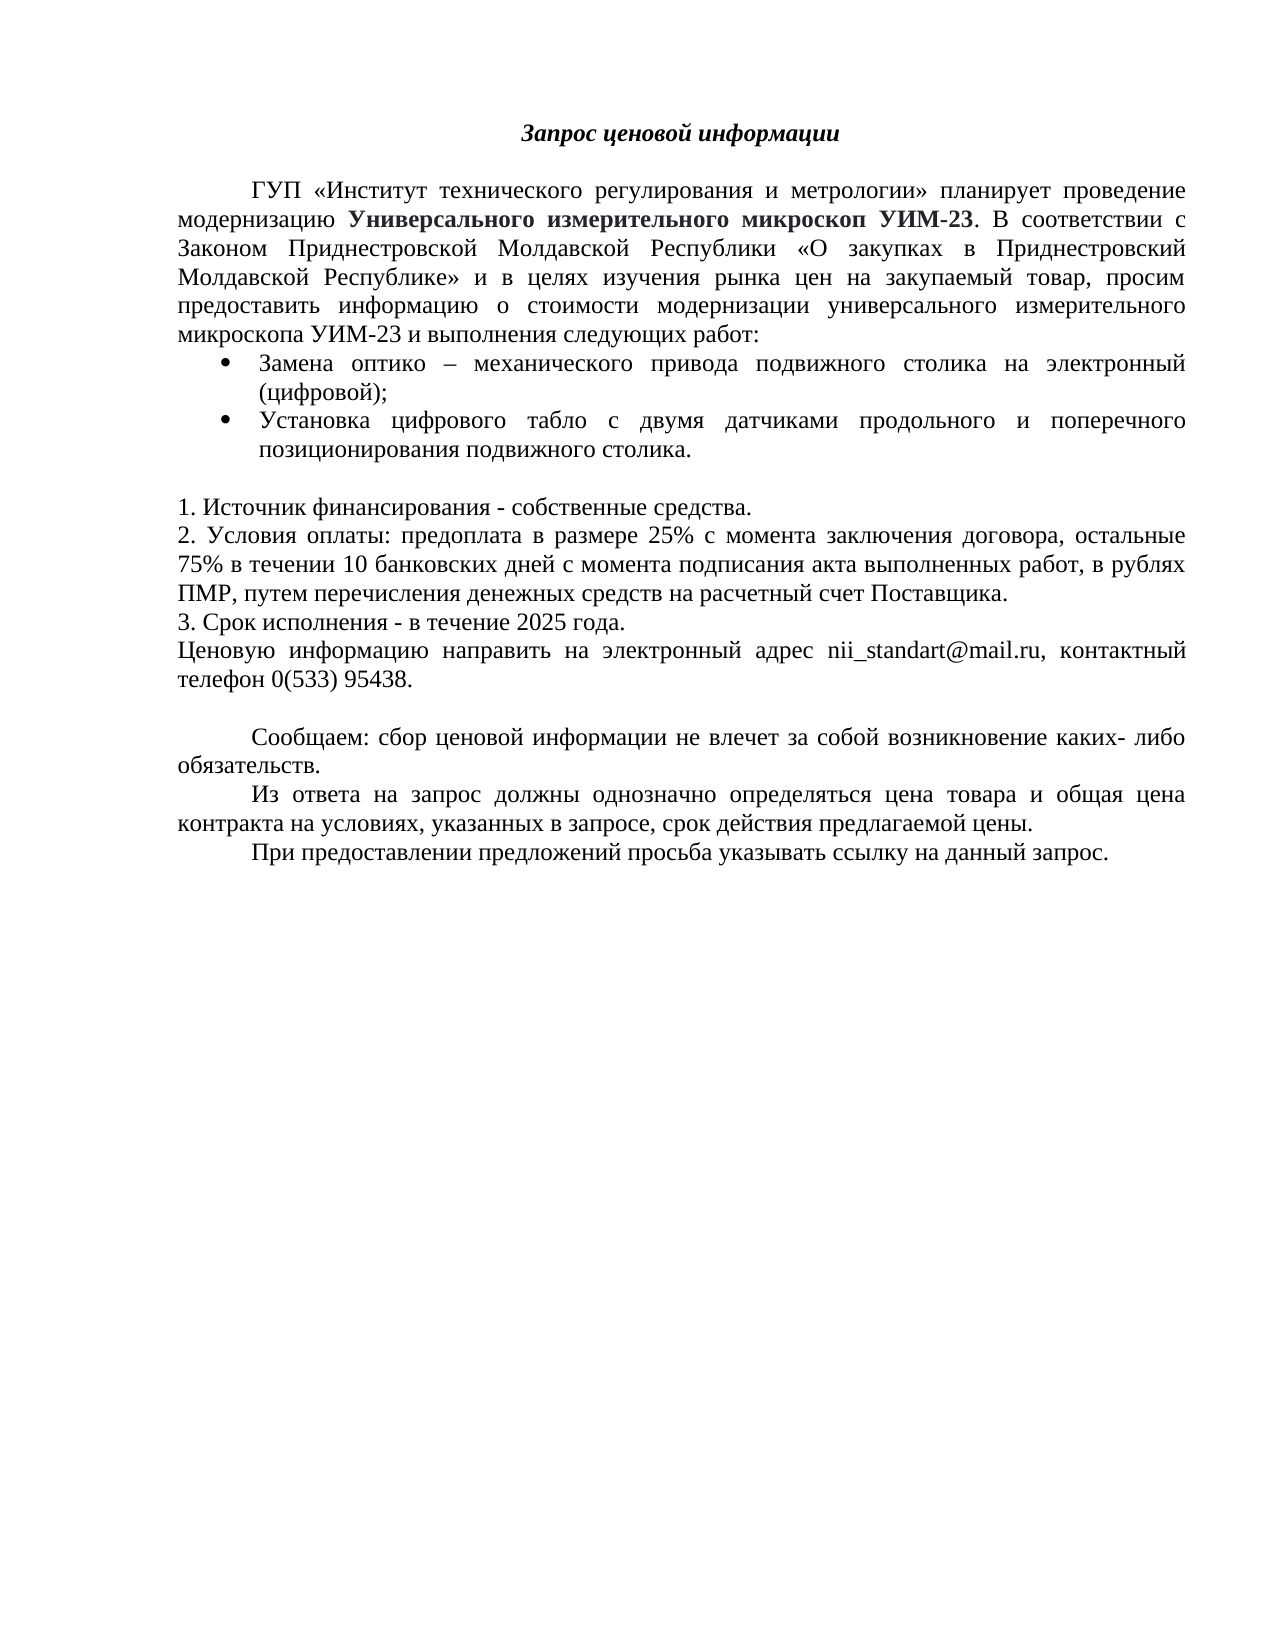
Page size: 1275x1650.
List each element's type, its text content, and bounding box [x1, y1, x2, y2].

text 3. Срок исполнения - в течение 2025 года. [177, 607, 1186, 636]
list Замена оптико – механического привода подвижного столика на электронный (цифровой); [221, 348, 1186, 406]
text Из ответа на запрос должны однозначно определяться цена товара и общая цена контракта на условиях, указанных в запросе, срок действия предлагаемой цены. [177, 779, 1186, 837]
text Запрос ценовой информации [177, 118, 1186, 147]
text 1. Источник финансирования - собственные средства. [177, 492, 1186, 521]
text 2. Условия оплаты: предоплата в размере 25% с момента заключения договора, остальные 75% в течении 10 банковских дней с момента подписания акта выполненных работ, в рублях ПМР, путем перечисления денежных средств на расчетный счет Поставщика. [177, 521, 1186, 607]
text Ценовую информацию направить на электронный адрес nii_standart@mail.ru, контактный телефон 0(533) 95438. [177, 636, 1186, 693]
text Сообщаем: сбор ценовой информации не влечет за собой возникновение каких- либо обязательств. [177, 722, 1186, 779]
list Установка цифрового табло с двумя датчиками продольного и поперечного позиционирования подвижного столика. [221, 406, 1186, 463]
text При предоставлении предложений просьба указывать ссылку на данный запрос. [177, 837, 1186, 866]
text ГУП «Институт технического регулирования и метрологии» планирует проведение модернизацию Универсального измерительного микроскоп УИМ-23. В соответствии с Законом Приднестровской Молдавской Республики «О закупках в Приднестровский Молдавской Республике» и в целях изучения рынка цен на закупаемый товар, просим предоставить информацию о стоимости модернизации универсального измерительного микроскопа УИМ-23 и выполнения следующих работ: [177, 176, 1186, 348]
